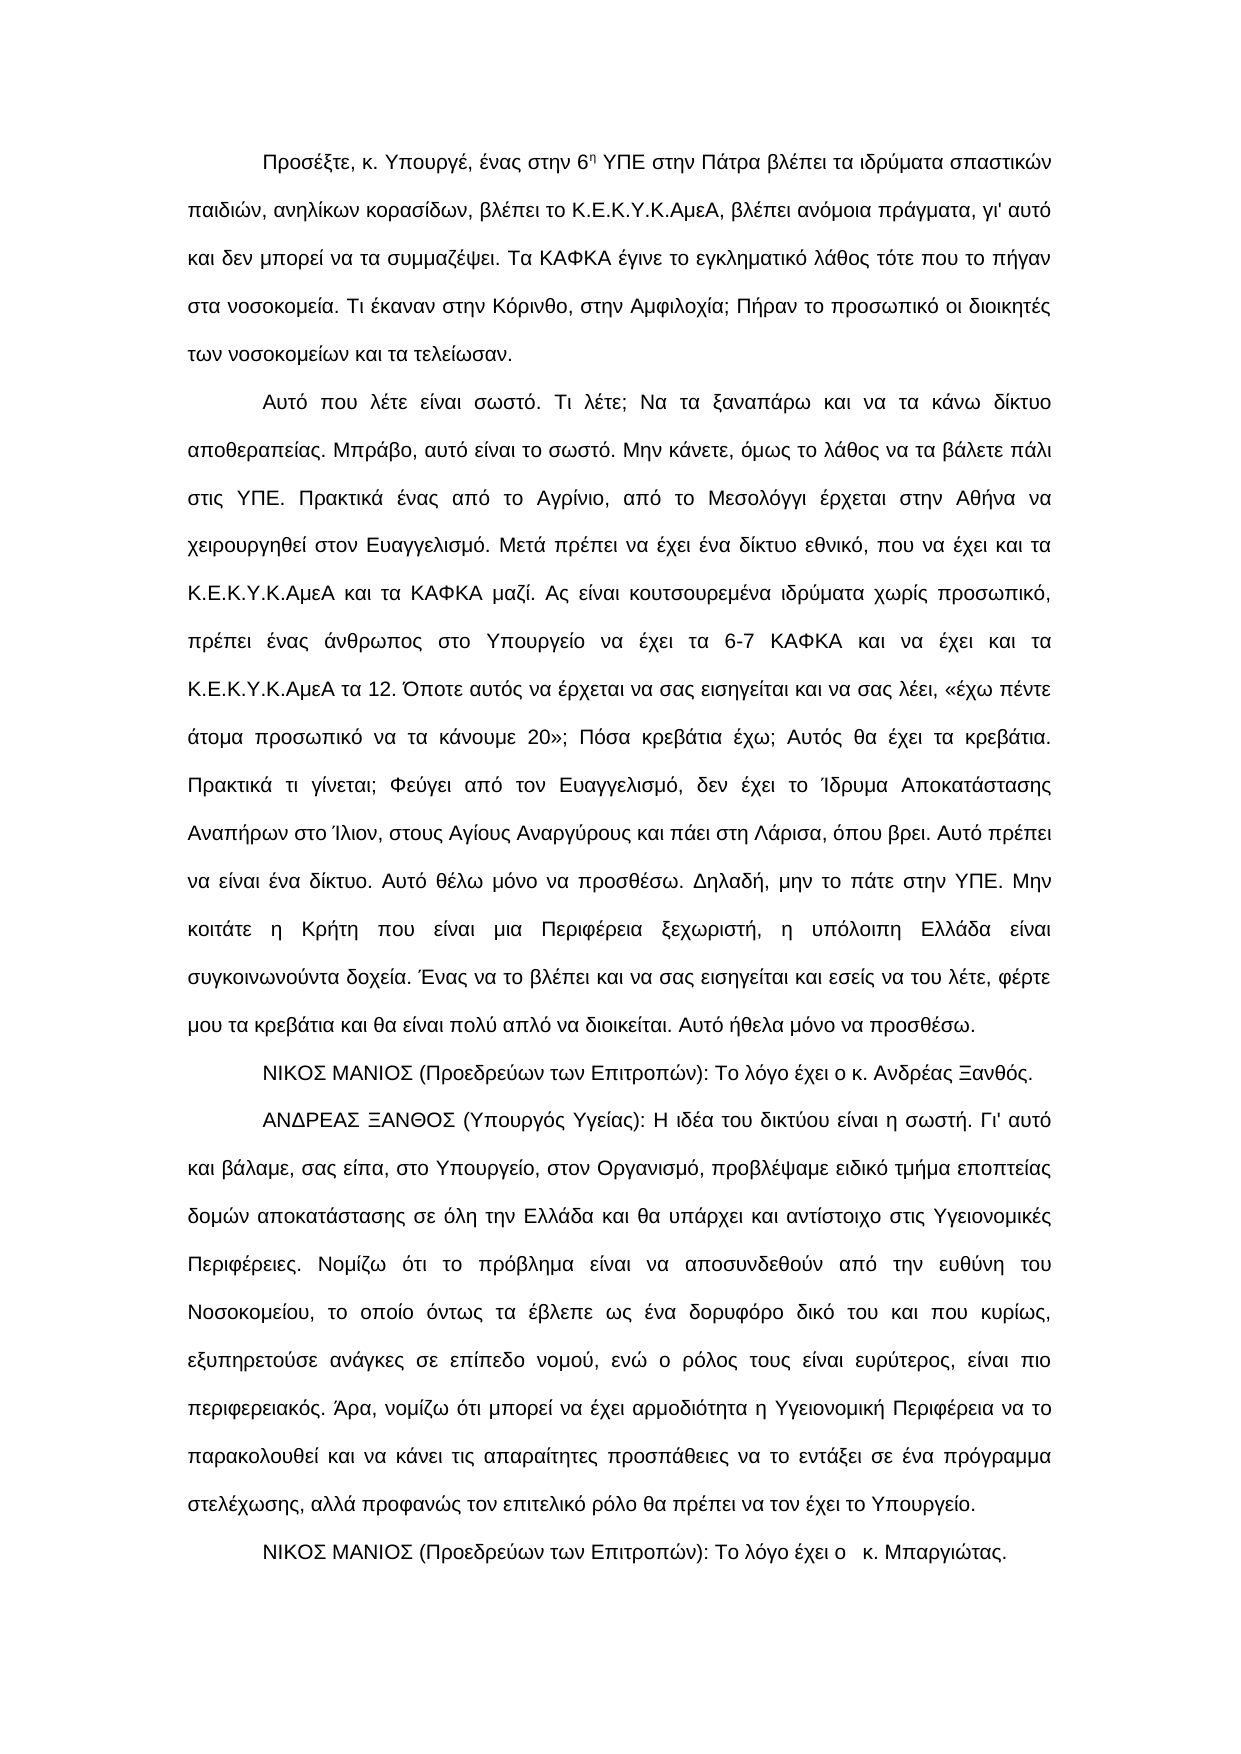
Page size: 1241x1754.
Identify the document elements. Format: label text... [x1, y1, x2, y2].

text ΝΙΚΟΣ ΜΑΝΙΟΣ (Προεδρεύων των Επιτροπών): Το λόγο έχει ο κ. Ανδρέας Ξανθός. [187, 1060, 1053, 1084]
text Προσέξτε, κ. Υπουργέ, ένας στην 6η ΥΠΕ στην Πάτρα βλέπει τα ιδρύματα σπαστικών παιδιών, ανηλίκων κορασίδων, βλέπει το Κ.Ε.Κ.Υ.Κ.ΑμεΑ, βλέπει ανόμοια πράγματα, γι' αυτό και δεν μπορεί να τα συμμαζέψει. Τα ΚΑΦΚΑ έγινε το εγκληματικό λάθος τότε που το πήγαν στα νοσοκομεία. Τι έκαναν στην Κόρινθο, στην Αμφιλοχία; Πήραν το προσωπικό οι διοικητές των νοσοκομείων και τα τελείωσαν. [187, 150, 1053, 366]
text Αυτό που λέτε είναι σωστό. Τι λέτε; Να τα ξαναπάρω και να τα κάνω δίκτυο αποθεραπείας. Μπράβο, αυτό είναι το σωστό. Μην κάνετε, όμως το λάθος να τα βάλετε πάλι στις ΥΠΕ. Πρακτικά ένας από το Αγρίνιο, από το Μεσολόγγι έρχεται στην Αθήνα να χειρουργηθεί στον Ευαγγελισμό. Μετά πρέπει να έχει ένα δίκτυο εθνικό, που να έχει και τα Κ.Ε.Κ.Υ.Κ.ΑμεΑ και τα ΚΑΦΚΑ μαζί. Ας είναι κουτσουρεμένα ιδρύματα χωρίς προσωπικό, πρέπει ένας άνθρωπος στο Υπουργείο να έχει τα 6-7 ΚΑΦΚΑ και να έχει και τα Κ.Ε.Κ.Υ.Κ.ΑμεΑ τα 12. Όποτε αυτός να έρχεται να σας εισηγείται και να σας λέει, «έχω πέντε άτομα προσωπικό να τα κάνουμε 20»; Πόσα κρεβάτια έχω; Αυτός θα έχει τα κρεβάτια. Πρακτικά τι γίνεται; Φεύγει από τον Ευαγγελισμό, δεν έχει το Ίδρυμα Αποκατάστασης Αναπήρων στο Ίλιον, στους Αγίους Αναργύρους και πάει στη Λάρισα, όπου βρει. Αυτό πρέπει να είναι ένα δίκτυο. Αυτό θέλω μόνο να προσθέσω. Δηλαδή, μην το πάτε στην ΥΠΕ. Μην κοιτάτε η Κρήτη που είναι μια Περιφέρεια ξεχωριστή, η υπόλοιπη Ελλάδα είναι συγκοινωνούντα δοχεία. Ένας να το βλέπει και να σας εισηγείται και εσείς να του λέτε, φέρτε μου τα κρεβάτια και θα είναι πολύ απλό να διοικείται. Αυτό ήθελα μόνο να προσθέσω. [187, 389, 1053, 1036]
text ΑΝΔΡΕΑΣ ΞΑΝΘΟΣ (Υπουργός Υγείας): Η ιδέα του δικτύου είναι η σωστή. Γι' αυτό και βάλαμε, σας είπα, στο Υπουργείο, στον Οργανισμό, προβλέψαμε ειδικό τμήμα εποπτείας δομών αποκατάστασης σε όλη την Ελλάδα και θα υπάρχει και αντίστοιχο στις Υγειονομικές Περιφέρειες. Νομίζω ότι το πρόβλημα είναι να αποσυνδεθούν από την ευθύνη του Νοσοκομείου, το οποίο όντως τα έβλεπε ως ένα δορυφόρο δικό του και που κυρίως, εξυπηρετούσε ανάγκες σε επίπεδο νομού, ενώ ο ρόλος τους είναι ευρύτερος, είναι πιο περιφερειακός. Άρα, νομίζω ότι μπορεί να έχει αρμοδιότητα η Υγειονομική Περιφέρεια να το παρακολουθεί και να κάνει τις απαραίτητες προσπάθειες να το εντάξει σε ένα πρόγραμμα στελέχωσης, αλλά προφανώς τον επιτελικό ρόλο θα πρέπει να τον έχει το Υπουργείο. [187, 1108, 1053, 1516]
text ΝΙΚΟΣ ΜΑΝΙΟΣ (Προεδρεύων των Επιτροπών): Το λόγο έχει ο κ. Μπαργιώτας. [187, 1539, 1053, 1563]
